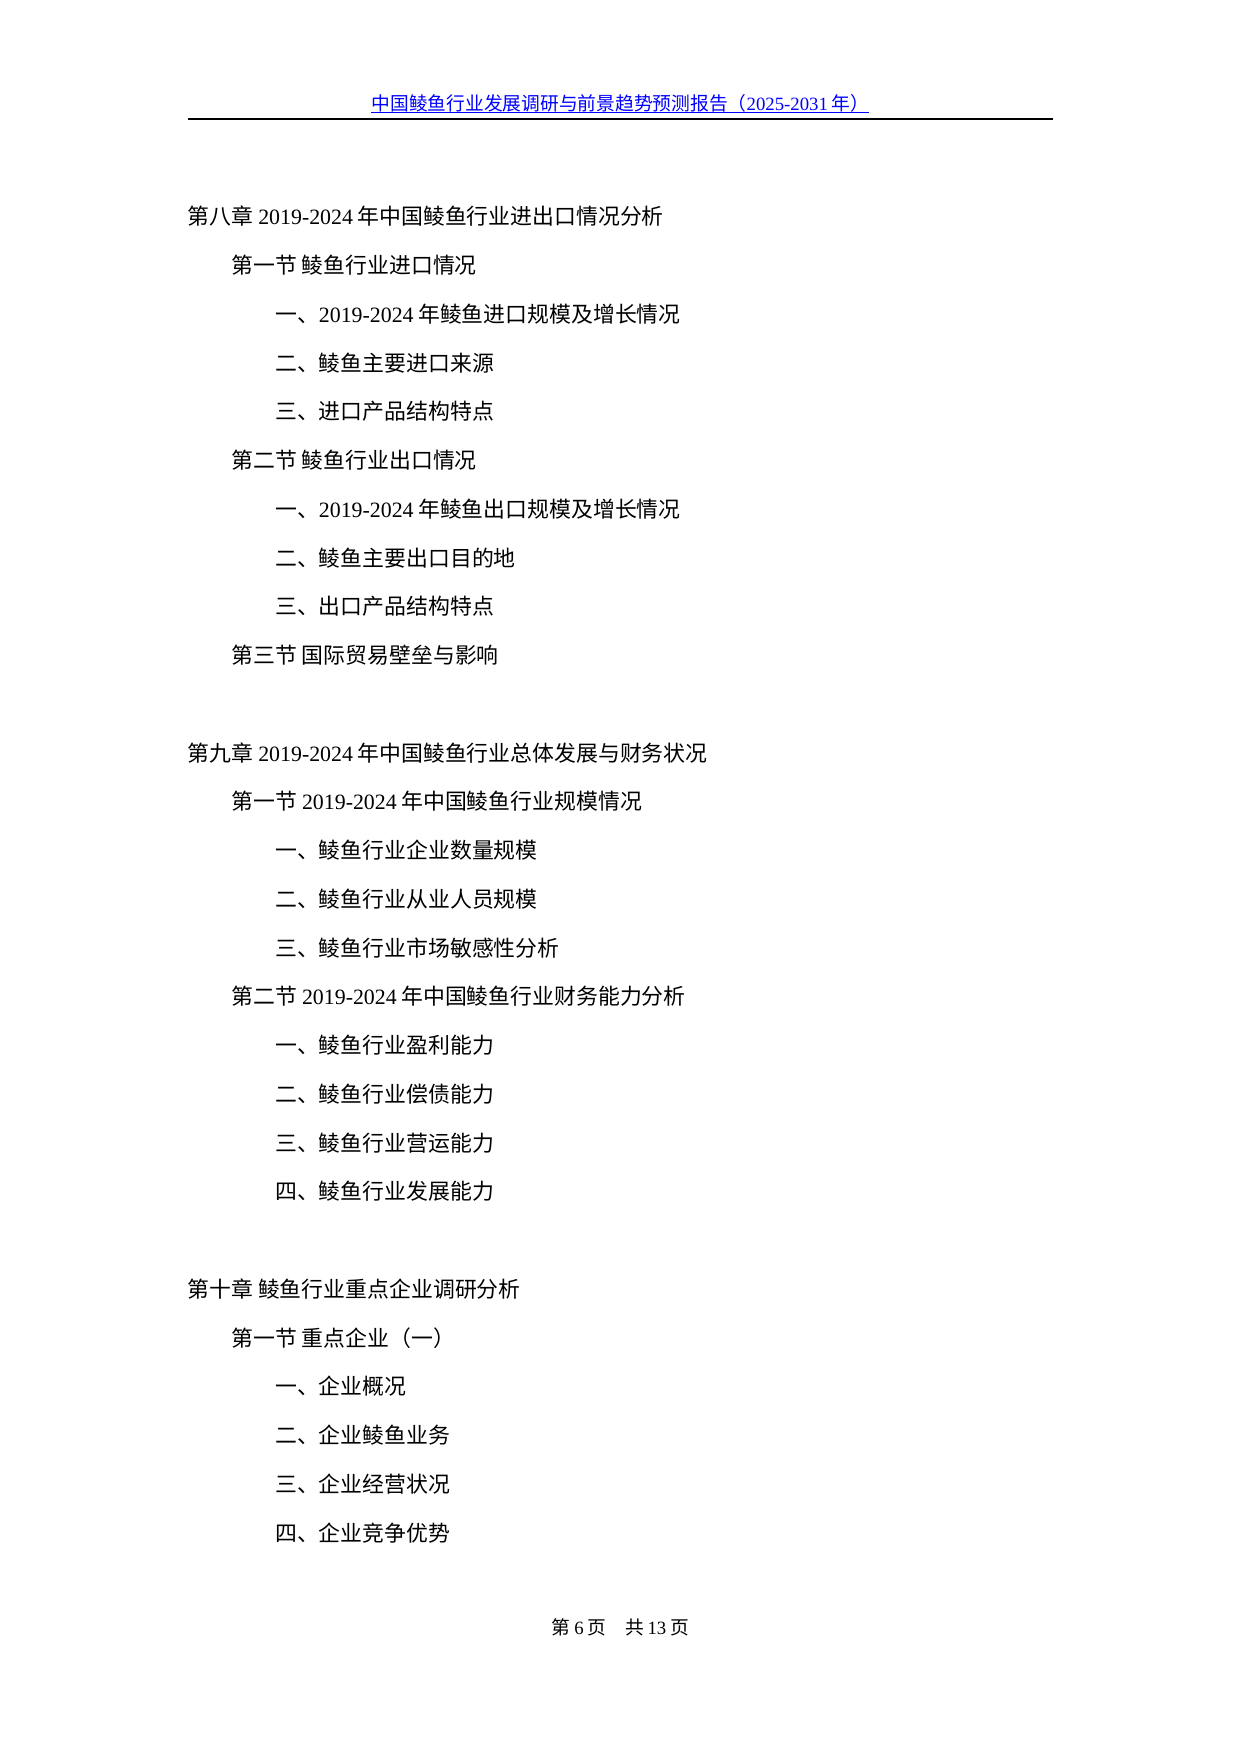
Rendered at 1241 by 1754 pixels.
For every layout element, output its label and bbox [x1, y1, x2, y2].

text [187, 150, 1053, 1548]
